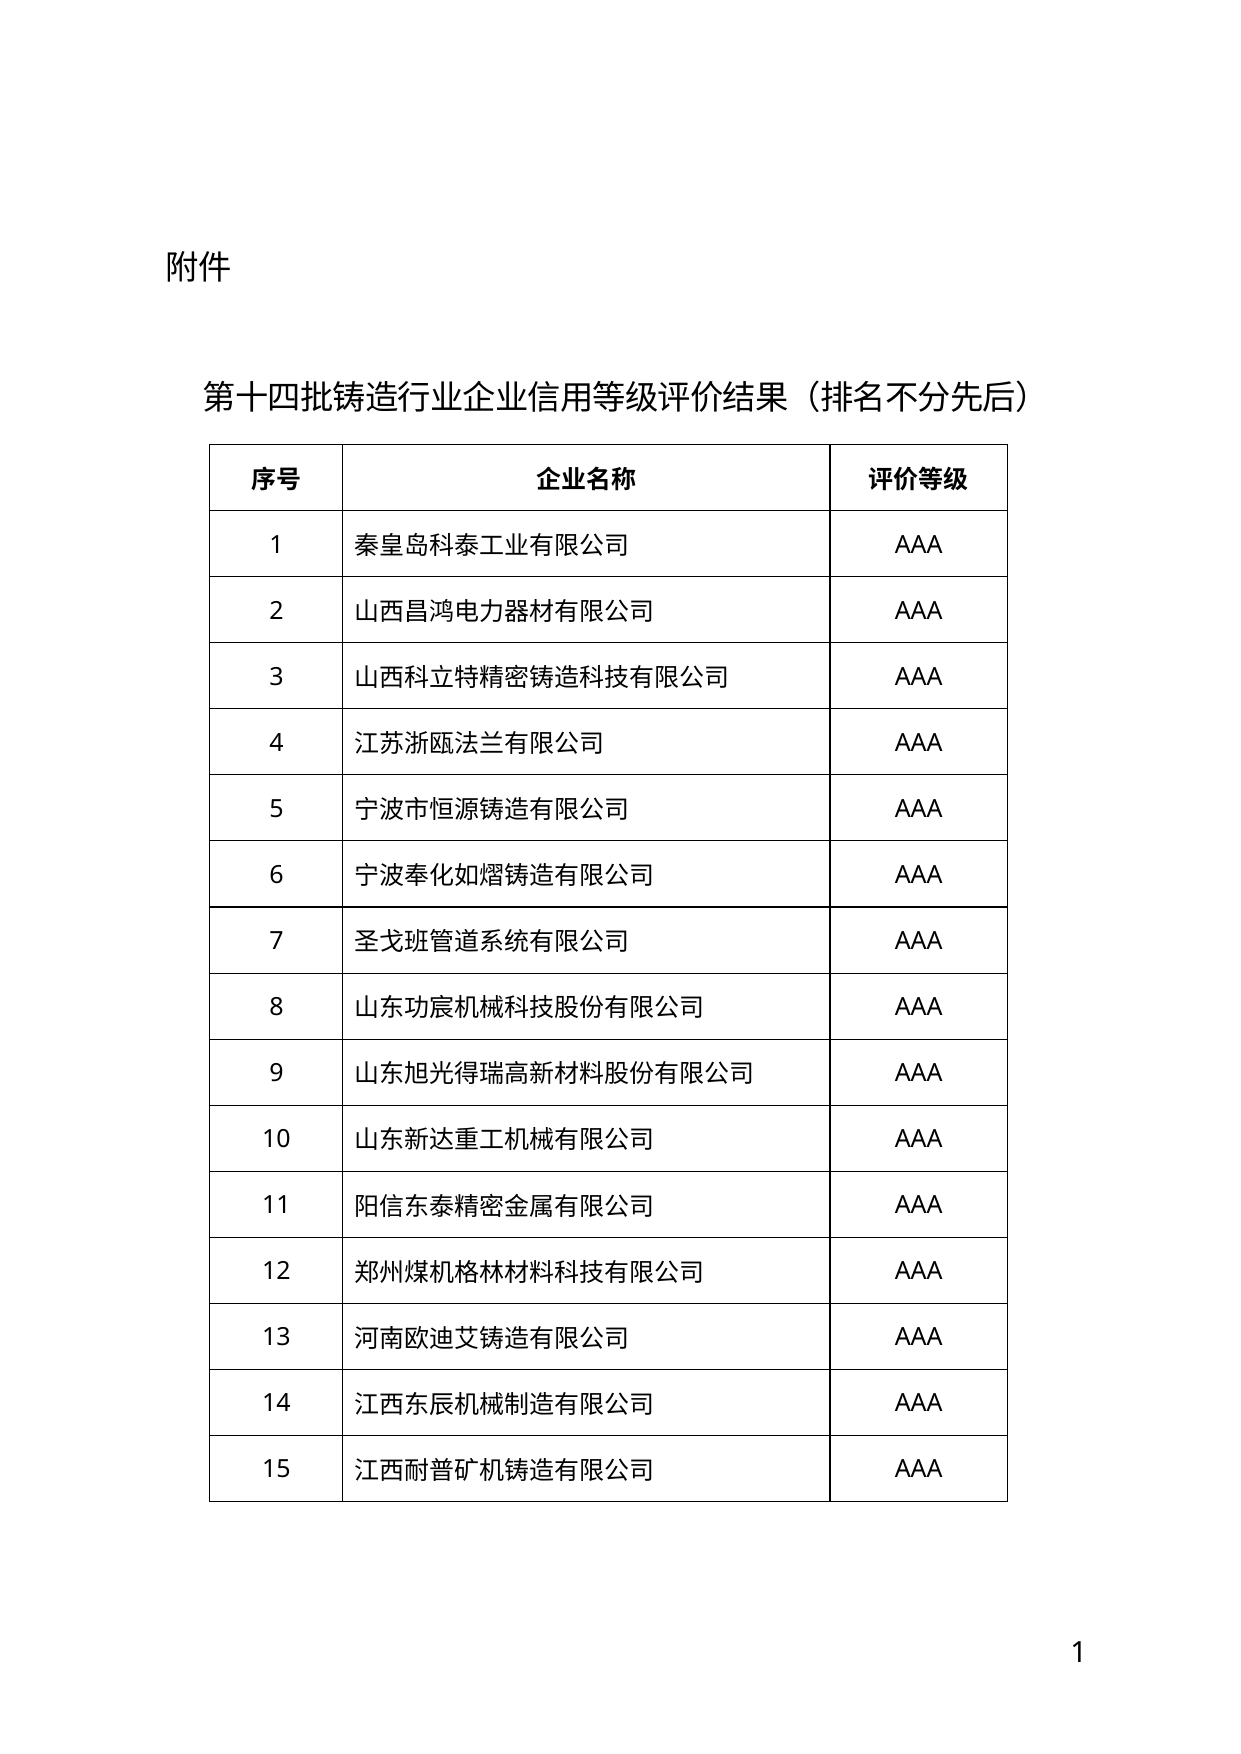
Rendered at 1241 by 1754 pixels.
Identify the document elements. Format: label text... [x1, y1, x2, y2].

table_cell AAA [831, 841, 1007, 906]
table_cell 5 [210, 775, 342, 840]
table_cell 江苏浙瓯法兰有限公司 [343, 709, 829, 774]
table_cell 山西科立特精密铸造科技有限公司 [343, 643, 829, 708]
table_cell 10 [210, 1106, 342, 1171]
table_header 序号 [210, 445, 342, 510]
table_cell 宁波市恒源铸造有限公司 [343, 775, 829, 840]
table_cell AAA [831, 511, 1007, 576]
table_cell AAA [831, 1370, 1007, 1435]
table_cell AAA [831, 1238, 1007, 1303]
table_cell 4 [210, 709, 342, 774]
table_cell 15 [210, 1436, 342, 1501]
table_cell AAA [831, 709, 1007, 774]
table_cell 2 [210, 577, 342, 642]
table_cell 3 [210, 643, 342, 708]
table_cell AAA [831, 775, 1007, 840]
table_cell 江西东辰机械制造有限公司 [343, 1370, 829, 1435]
text 附件 [165, 233, 1087, 298]
table_cell 14 [210, 1370, 342, 1435]
table_cell 6 [210, 841, 342, 906]
table_cell 13 [210, 1304, 342, 1369]
table_cell 1 [210, 511, 342, 576]
table_cell 河南欧迪艾铸造有限公司 [343, 1304, 829, 1369]
table_cell 山东功宸机械科技股份有限公司 [343, 974, 829, 1038]
text 第十四批铸造行业企业信用等级评价结果（排名不分先后） [165, 363, 1087, 428]
table_cell 11 [210, 1172, 342, 1237]
table_cell AAA [831, 1106, 1007, 1171]
table_cell 郑州煤机格林材料科技有限公司 [343, 1238, 829, 1303]
table_cell 山西昌鸿电力器材有限公司 [343, 577, 829, 642]
table_cell 12 [210, 1238, 342, 1303]
table_cell AAA [831, 1436, 1007, 1501]
table_cell 宁波奉化如熠铸造有限公司 [343, 841, 829, 906]
table_cell 山东旭光得瑞高新材料股份有限公司 [343, 1040, 829, 1104]
table_cell AAA [831, 1304, 1007, 1369]
table_cell AAA [831, 974, 1007, 1038]
table_cell 8 [210, 974, 342, 1038]
table_cell 山东新达重工机械有限公司 [343, 1106, 829, 1171]
table_cell 9 [210, 1040, 342, 1104]
table_cell 圣戈班管道系统有限公司 [343, 908, 829, 972]
table_cell AAA [831, 1040, 1007, 1104]
table_cell AAA [831, 908, 1007, 972]
table_cell 江西耐普矿机铸造有限公司 [343, 1436, 829, 1501]
table_header 评价等级 [831, 445, 1007, 510]
table_cell AAA [831, 1172, 1007, 1237]
table_header 企业名称 [343, 445, 829, 510]
table_cell AAA [831, 643, 1007, 708]
table_cell 秦皇岛科泰工业有限公司 [343, 511, 829, 576]
table_cell 阳信东泰精密金属有限公司 [343, 1172, 829, 1237]
table_cell AAA [831, 577, 1007, 642]
table_cell 7 [210, 908, 342, 972]
